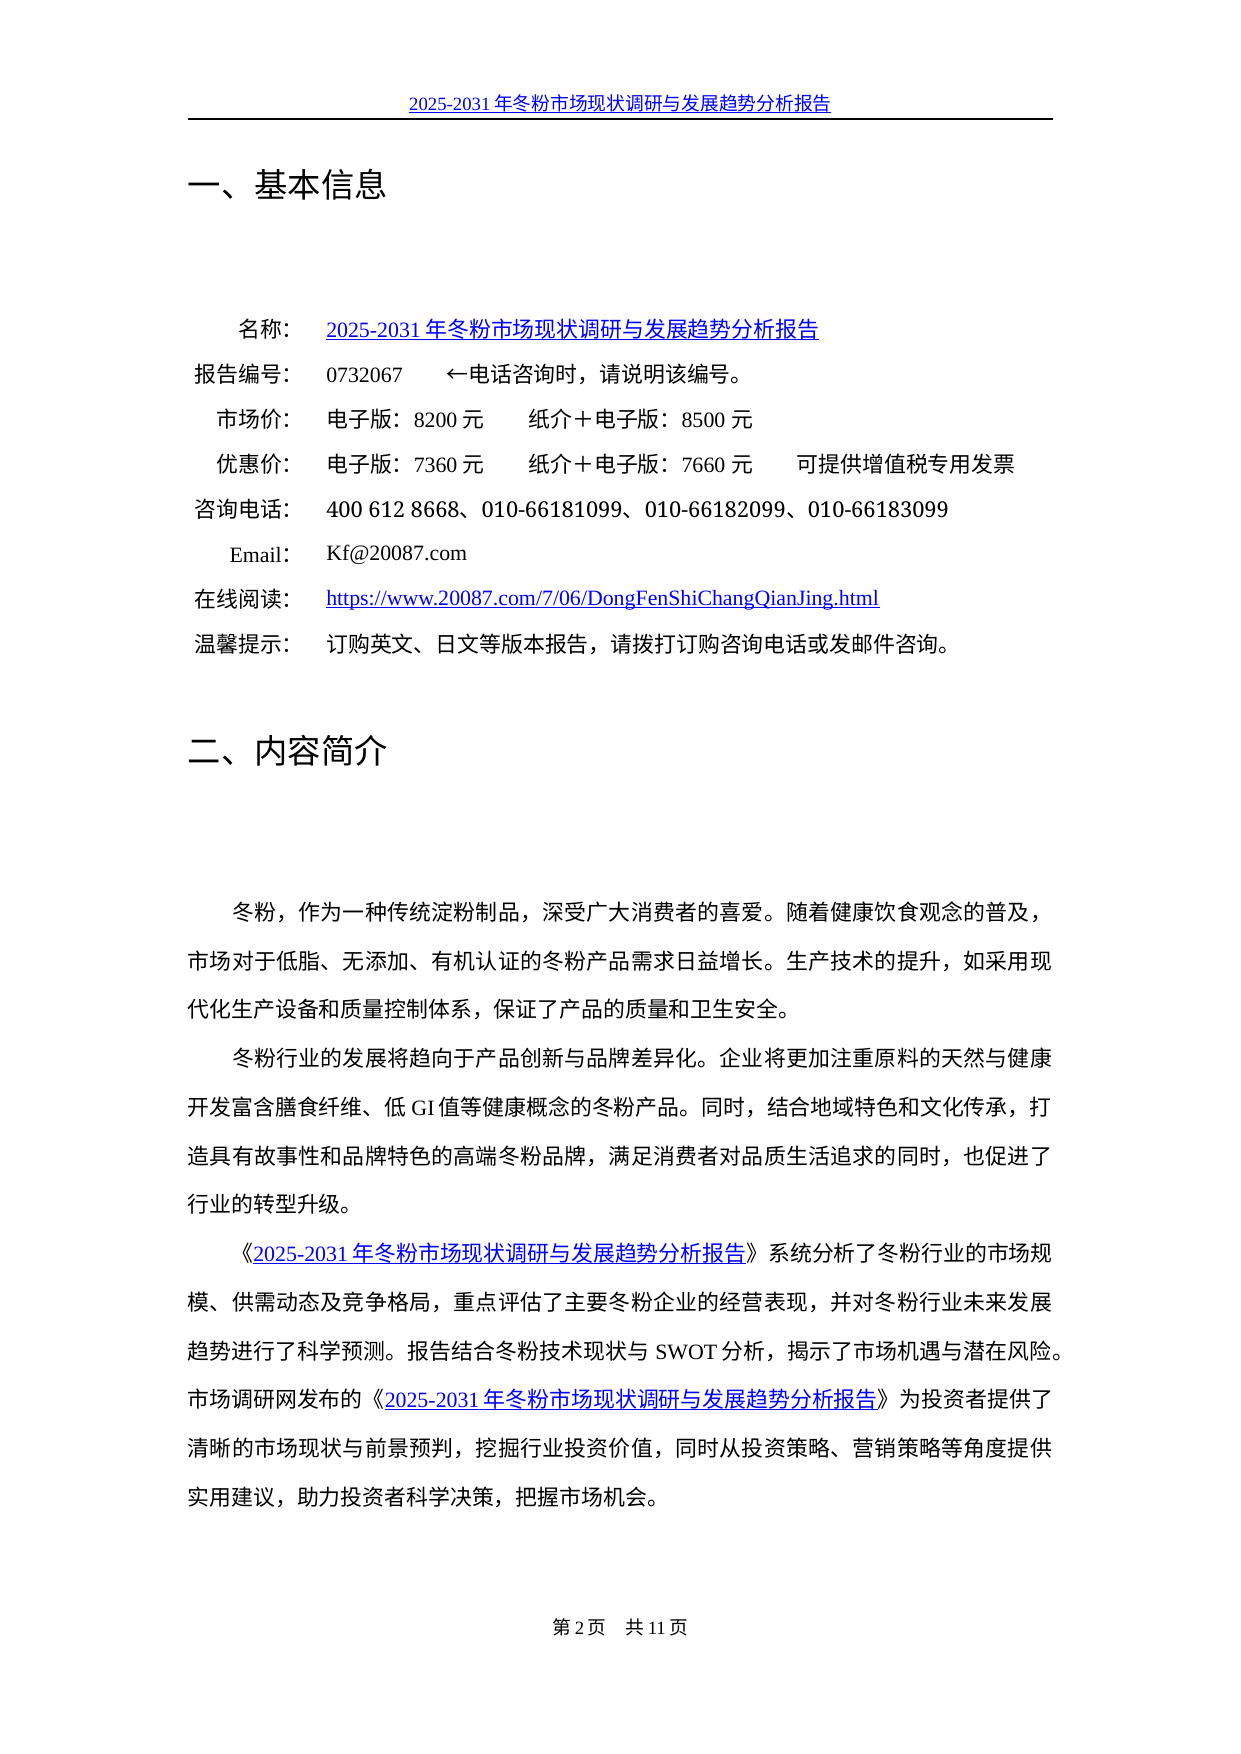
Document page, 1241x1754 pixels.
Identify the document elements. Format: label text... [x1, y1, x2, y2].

table_cell 咨询电话： [167, 492, 315, 537]
title 一、基本信息 [187, 150, 1053, 215]
table_cell Kf@20087.com [315, 537, 1073, 582]
table_cell Email： [167, 537, 315, 582]
table_cell 在线阅读： [167, 582, 315, 627]
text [187, 894, 1053, 1512]
title 二、内容简介 [187, 717, 1053, 782]
table_cell 市场价： [167, 402, 315, 447]
table_cell 优惠价： [167, 447, 315, 492]
table_cell 报告编号： [167, 357, 315, 402]
table_header 2025-2031年冬粉市场现状调研与发展趋势分析报告 [315, 312, 1073, 357]
table_header 名称： [167, 312, 315, 357]
table_cell 订购英文、日文等版本报告，请拨打订购咨询电话或发邮件咨询。 [315, 627, 1073, 672]
table_cell 0732067 ←电话咨询时，请说明该编号。 [315, 357, 1073, 402]
table_cell 电子版：7360 元 纸介＋电子版：7660 元 可提供增值税专用发票 [315, 447, 1073, 492]
table_cell 电子版：8200 元 纸介＋电子版：8500 元 [315, 402, 1073, 447]
table_cell 400 612 8668、010-66181099、010-66182099、010-66183099 [315, 492, 1073, 537]
table_cell 温馨提示： [167, 627, 315, 672]
table_cell [315, 582, 1073, 627]
